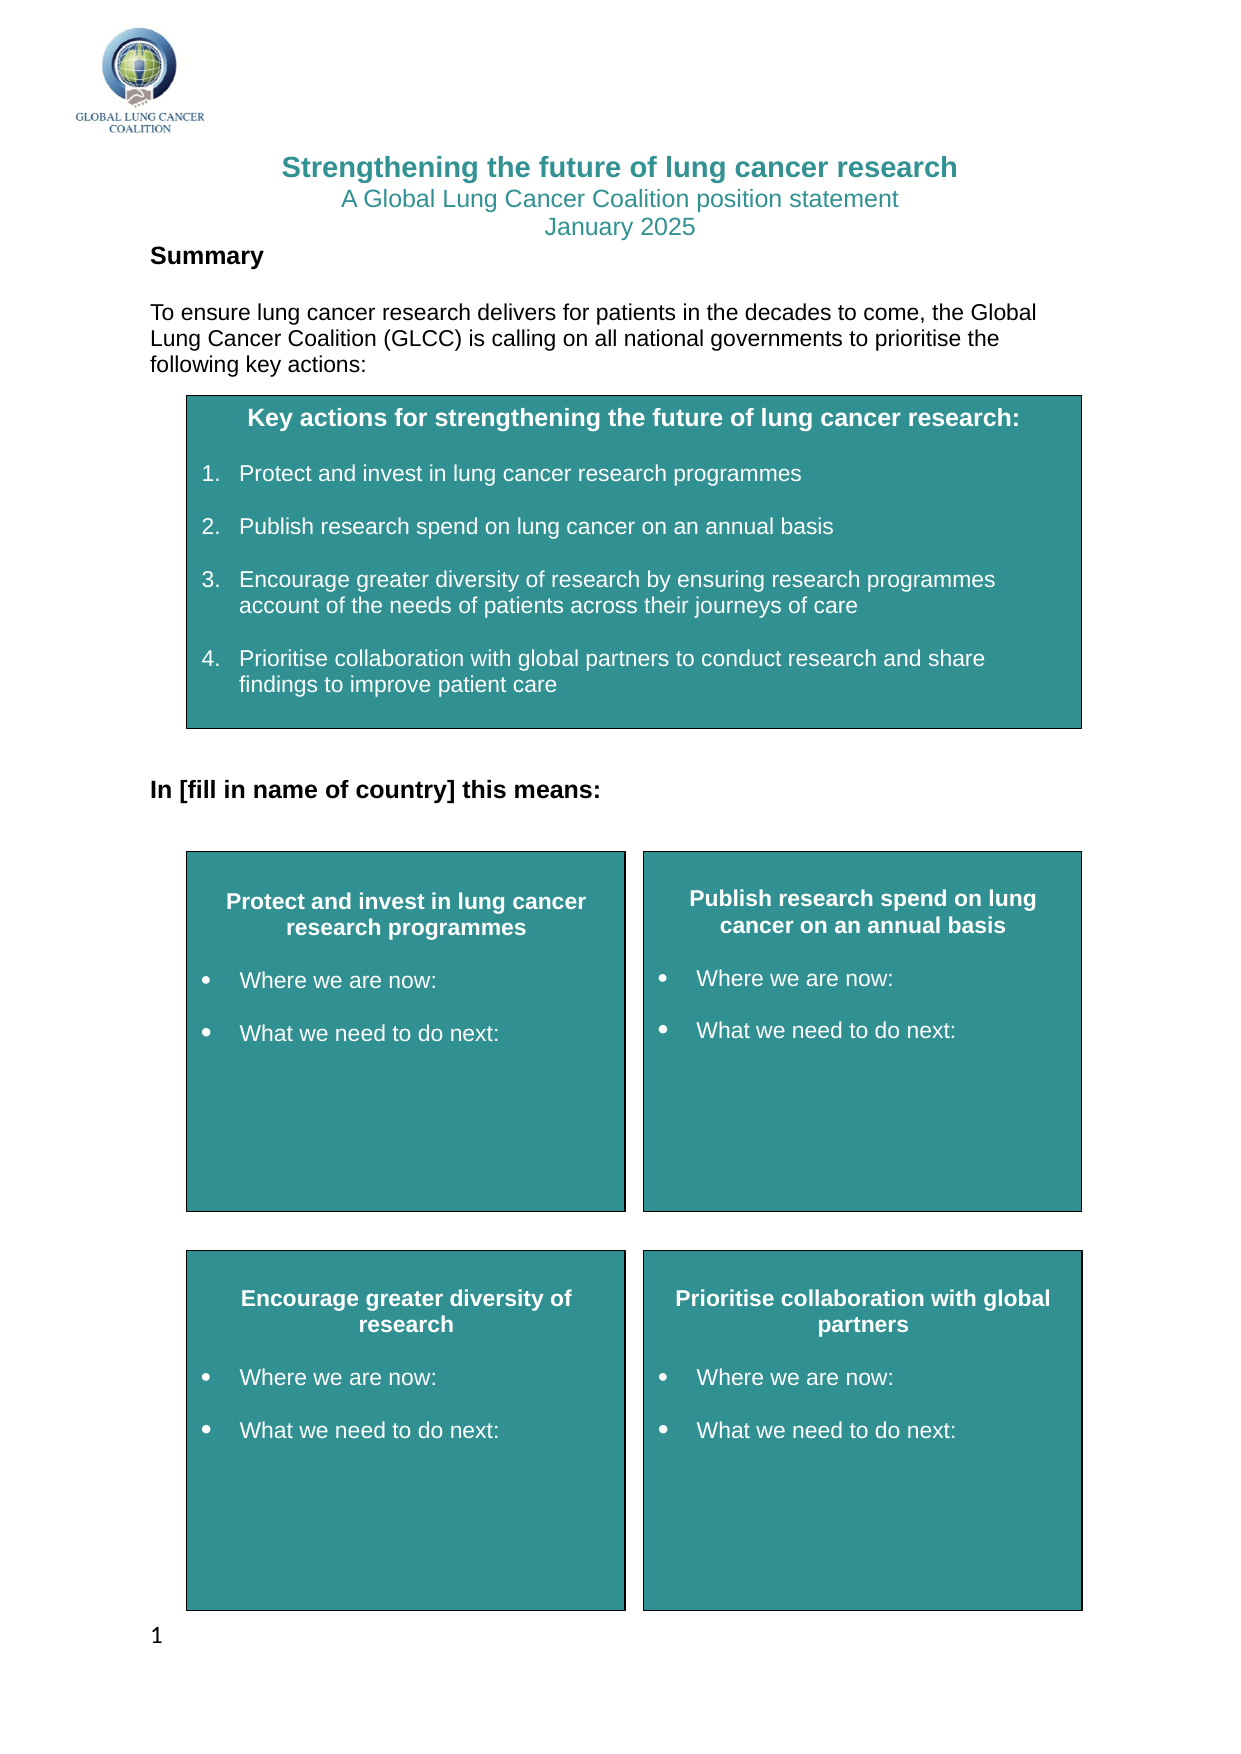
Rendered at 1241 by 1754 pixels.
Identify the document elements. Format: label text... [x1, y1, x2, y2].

picture [75, 23, 205, 133]
text In [fill in name of country] this means: [150, 775, 1090, 804]
text January 2025 [150, 212, 1090, 241]
text Summary [150, 241, 1090, 270]
text To ensure lung cancer research delivers for patients in the decades to come, the Global Lung Cancer Coalition (GLCC) is calling on all national governments to prioritise the following key actions: [150, 298, 1090, 378]
text Strengthening the future of lung cancer research [150, 150, 1090, 183]
text A Global Lung Cancer Coalition position statement [150, 183, 1090, 212]
